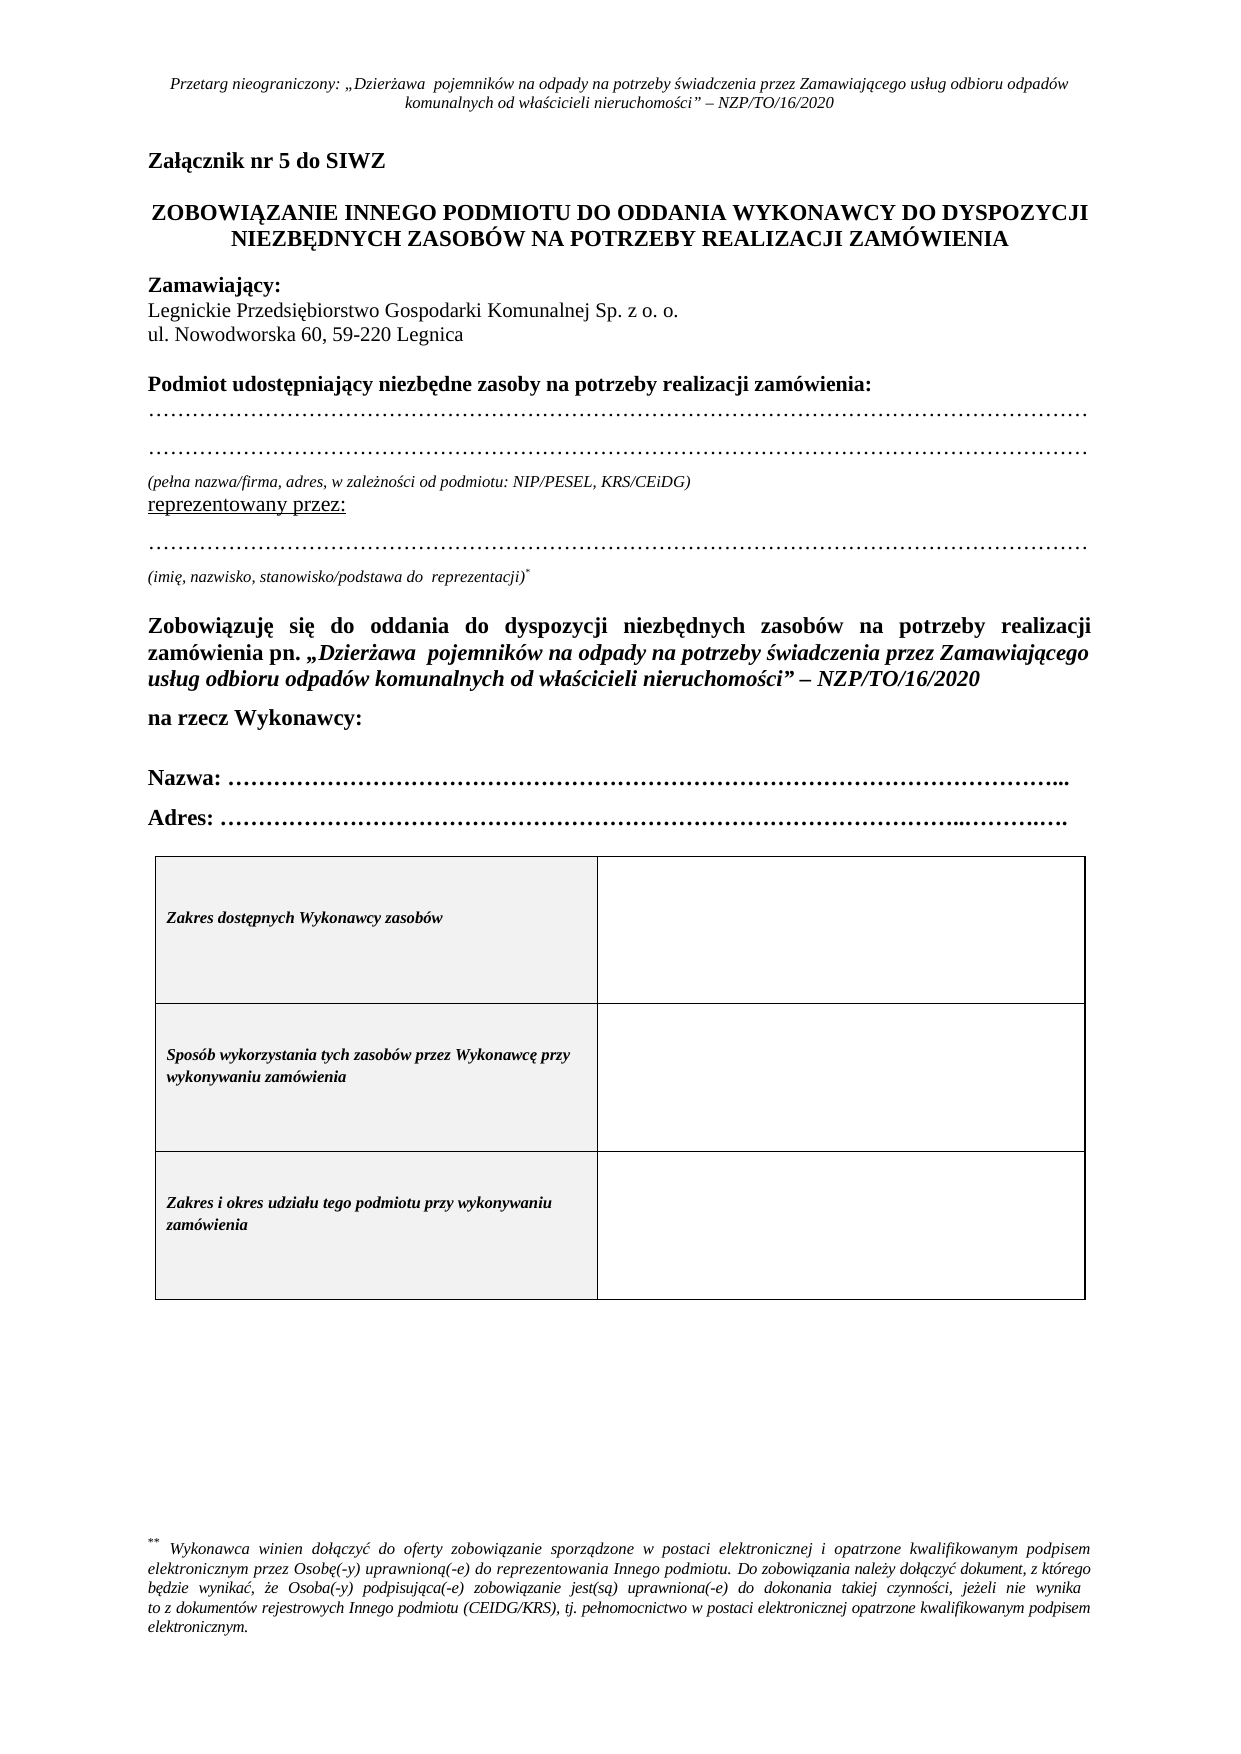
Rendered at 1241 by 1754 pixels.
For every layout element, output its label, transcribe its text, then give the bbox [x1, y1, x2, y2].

list Adres: ……………………………………………………………………………………..……….…. [148, 803, 1093, 830]
table_cell [598, 1004, 1084, 1151]
text Załącznik nr 5 do SIWZ [148, 148, 1093, 174]
text Zobowiązuję się do oddania do dyspozycji niezbędnych zasobów na potrzeby realizacji zamówienia pn. „Dzierżawa pojemników na odpady na potrzeby świadczenia przez Zamawiającego usług odbioru odpadów komunalnych od właścicieli nieruchomości” – NZP/TO/16/2020 [148, 612, 1093, 691]
table_cell Sposób wykorzystania tych zasobów przez Wykonawcę przy wykonywaniu zamówienia [156, 1004, 597, 1151]
text reprezentowany przez: [148, 491, 1093, 516]
text …………………………………………………………………………………………………………………………………………………………………………………………………………………………………… [148, 396, 1093, 459]
table_cell [598, 1152, 1084, 1299]
list Nazwa: ………………………………………………………………………………………………... [148, 764, 1093, 790]
text (imię, nazwisko, stanowisko/podstawa do reprezentacji)* [148, 567, 1093, 586]
table_cell Zakres i okres udziału tego podmiotu przy wykonywaniu zamówienia [156, 1152, 597, 1299]
text Legnickie Przedsiębiorstwo Gospodarki Komunalnej Sp. z o. o. [148, 298, 1093, 322]
text ul. Nowodworska 60, 59-220 Legnica [148, 322, 1093, 346]
text Zamawiający: [148, 272, 1093, 298]
text ………………………………………………………………………………………………………………… [148, 529, 1093, 554]
table_header [598, 857, 1084, 1003]
table_header Zakres dostępnych Wykonawcy zasobów [156, 857, 597, 1003]
text Podmiot udostępniający niezbędne zasoby na potrzeby realizacji zamówienia: [148, 371, 1093, 396]
list ZOBOWIĄZANIE INNEGO PODMIOTU DO ODDANIA WYKONAWCY DO DYSPOZYCJI NIEZBĘDNYCH ZASOBÓW NA POTRZEBY REALIZACJI ZAMÓWIENIA [148, 199, 1093, 252]
list na rzecz Wykonawcy: [148, 704, 1093, 730]
text (pełna nazwa/firma, adres, w zależności od podmiotu: NIP/PESEL, KRS/CEiDG) [148, 472, 1093, 491]
